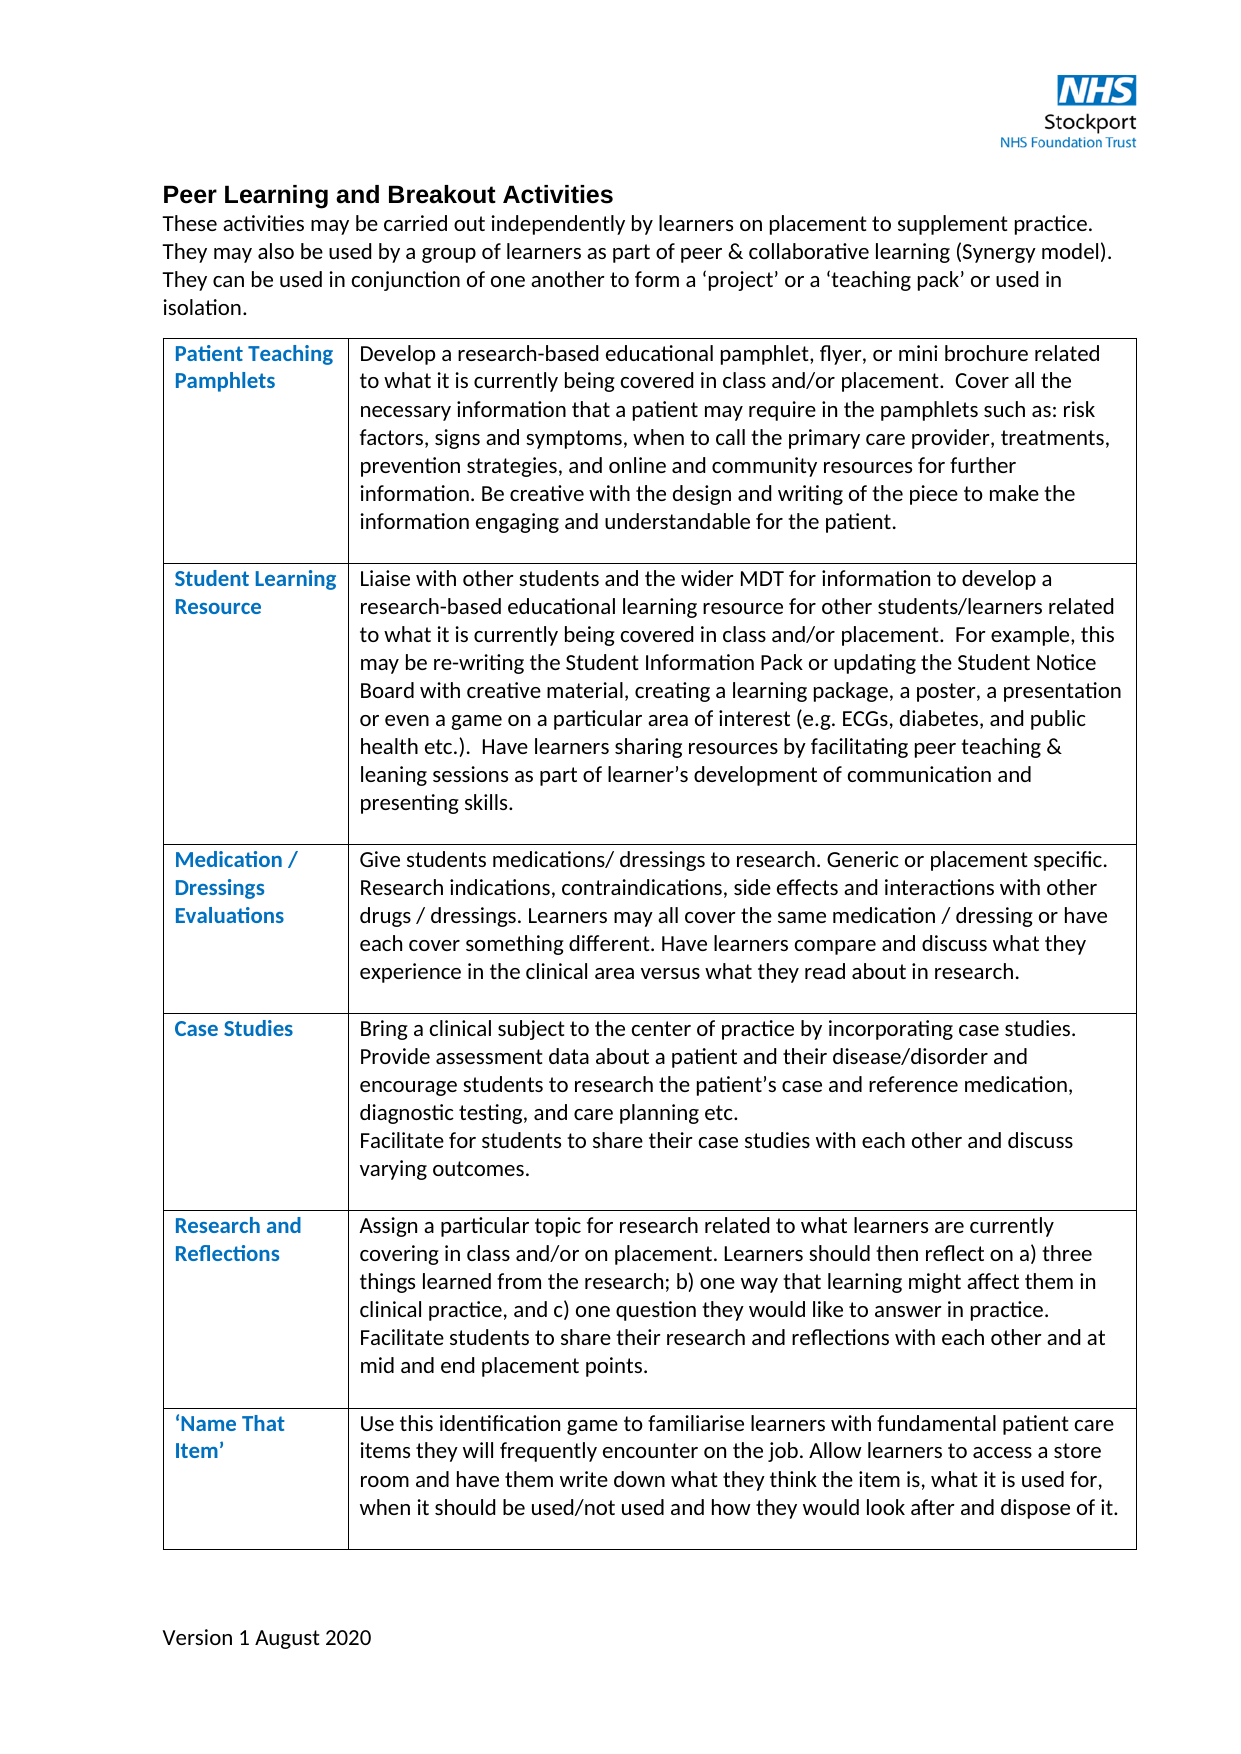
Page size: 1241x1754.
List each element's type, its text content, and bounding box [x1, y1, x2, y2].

subtitle Peer Learning and Breakout Activities [162, 180, 1137, 209]
table_cell Bring a clinical subject to the center of practice by incorporating case studies. Provide assessment data about a patient and their disease/disorder and encourage students to research the patient’s case and reference medication, diagnostic testing, and care planning etc. Facilitate for students to share their case studies with each other and discuss varying outcomes. [349, 1014, 1136, 1210]
table_cell Give students medications/ dressings to research. Generic or placement specific. Research indications, contraindications, side effects and interactions with other drugs / dressings. Learners may all cover the same medication / dressing or have each cover something different. Have learners compare and discuss what they experience in the clinical area versus what they read about in research. [349, 845, 1136, 1013]
table_cell Assign a particular topic for research related to what learners are currently covering in class and/or on placement. Learners should then reflect on a) three things learned from the research; b) one way that learning might affect them in clinical practice, and c) one question they would like to answer in practice. Facilitate students to share their research and reflections with each other and at mid and end placement points. [349, 1211, 1136, 1408]
text These activities may be carried out independently by learners on placement to supplement practice. They may also be used by a group of learners as part of peer & collaborative learning (Synergy model). They can be used in conjunction of one another to form a ‘project’ or a ‘teaching pack’ or used in isolation. [162, 209, 1137, 321]
table_cell Medication / Dressings Evaluations [164, 845, 348, 1013]
picture [1001, 75, 1137, 148]
table_cell ‘Name That Item’ [164, 1409, 348, 1549]
table_cell Case Studies [164, 1014, 348, 1210]
table_header Patient Teaching Pamphlets [164, 339, 348, 563]
table_cell Use this identification game to familiarise learners with fundamental patient care items they will frequently encounter on the job. Allow learners to access a store room and have them write down what they think the item is, what it is used for, when it should be used/not used and how they would look after and dispose of it. [349, 1409, 1136, 1549]
table_cell Research and Reflections [164, 1211, 348, 1408]
table_cell Liaise with other students and the wider MDT for information to develop a research-based educational learning resource for other students/learners related to what it is currently being covered in class and/or placement. For example, this may be re-writing the Student Information Pack or updating the Student Notice Board with creative material, creating a learning package, a poster, a presentation or even a game on a particular area of interest (e.g. ECGs, diabetes, and public health etc.). Have learners sharing resources by facilitating peer teaching & leaning sessions as part of learner’s development of communication and presenting skills. [349, 564, 1136, 844]
table_cell Student Learning Resource [164, 564, 348, 844]
table_header Develop a research-based educational pamphlet, flyer, or mini brochure related to what it is currently being covered in class and/or placement. Cover all the necessary information that a patient may require in the pamphlets such as: risk factors, signs and symptoms, when to call the primary care provider, treatments, prevention strategies, and online and community resources for further information. Be creative with the design and writing of the piece to make the information engaging and understandable for the patient. [349, 339, 1136, 563]
